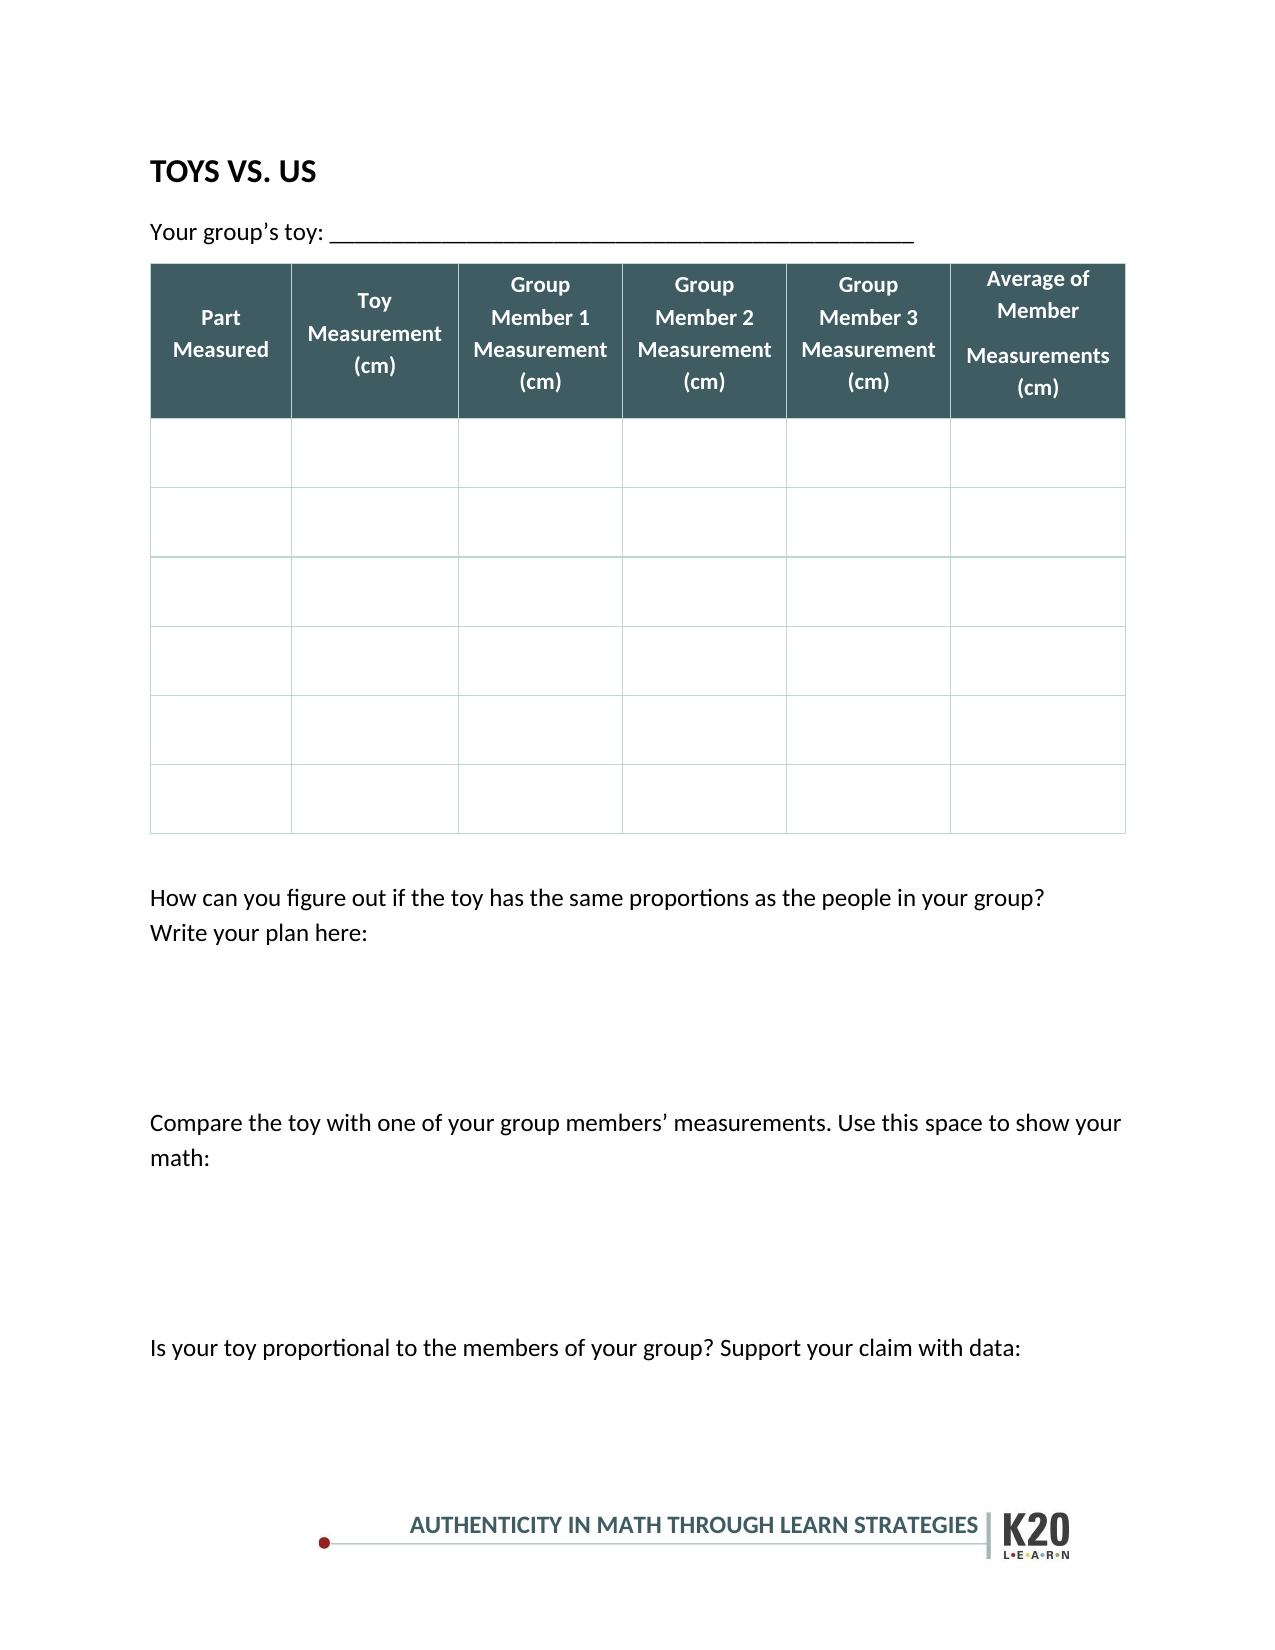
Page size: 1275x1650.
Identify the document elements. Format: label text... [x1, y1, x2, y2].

table_cell [459, 558, 622, 626]
table_cell [623, 419, 786, 487]
table_cell [459, 627, 622, 695]
table_cell [951, 696, 1125, 764]
table_header Part Measured [151, 264, 291, 418]
table_cell [787, 765, 950, 833]
table_cell [787, 419, 950, 487]
table_cell [951, 419, 1125, 487]
table_cell [151, 558, 291, 626]
text Is your toy proportional to the members of your group? Support your claim with data: [150, 1332, 1125, 1362]
table_header Group Member 2 Measurement (cm) [623, 264, 786, 418]
table_header Average of Member Measurements (cm) [951, 264, 1125, 418]
table_cell [292, 765, 458, 833]
table_cell [292, 558, 458, 626]
table_cell [787, 627, 950, 695]
table_cell [151, 627, 291, 695]
table_cell [951, 488, 1125, 556]
table_cell [292, 627, 458, 695]
table_cell [459, 765, 622, 833]
text Your group’s toy: _______________________________________________ [150, 216, 1125, 246]
table_cell [151, 696, 291, 764]
table_cell [292, 696, 458, 764]
table_cell [787, 558, 950, 626]
text Compare the toy with one of your group members’ measurements. Use this space to show your math: [150, 1107, 1125, 1172]
table_cell [151, 488, 291, 556]
table_cell [459, 488, 622, 556]
table_cell [292, 419, 458, 487]
table_cell [151, 419, 291, 487]
text How can you figure out if the toy has the same proportions as the people in your group? Write your plan here: [150, 882, 1125, 947]
table_cell [623, 765, 786, 833]
table_cell [623, 488, 786, 556]
table_cell [151, 765, 291, 833]
table_cell [951, 558, 1125, 626]
picture [318, 1509, 1069, 1562]
table_cell [951, 627, 1125, 695]
table_cell [787, 488, 950, 556]
title Toys vs. Us [150, 150, 1125, 191]
table_cell [292, 488, 458, 556]
table_cell [951, 765, 1125, 833]
table_cell [459, 696, 622, 764]
table_header Group Member 1 Measurement (cm) [459, 264, 622, 418]
table_cell [623, 558, 786, 626]
table_cell [623, 696, 786, 764]
table_header Toy Measurement (cm) [292, 264, 458, 418]
table_cell [459, 419, 622, 487]
table_header Group Member 3 Measurement (cm) [787, 264, 950, 418]
table_cell [787, 696, 950, 764]
table_cell [623, 627, 786, 695]
